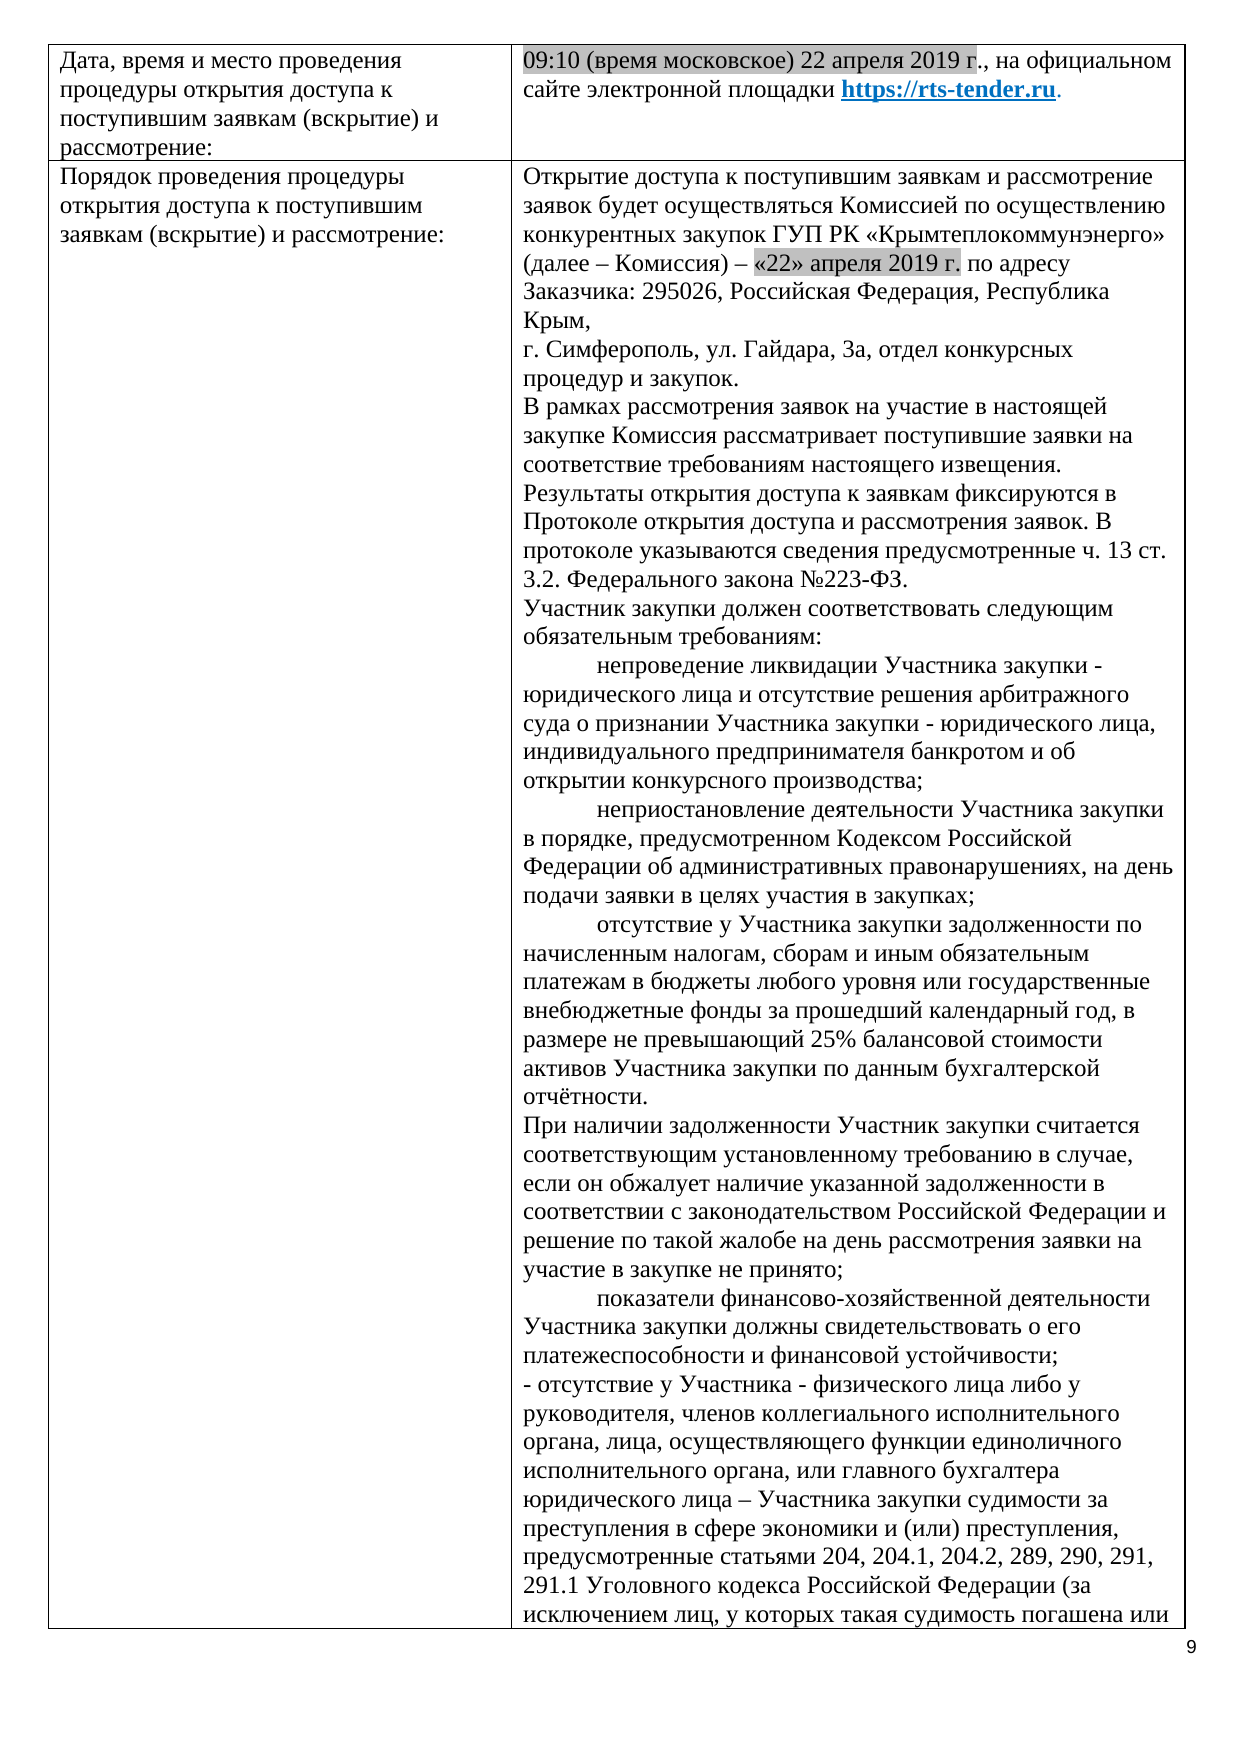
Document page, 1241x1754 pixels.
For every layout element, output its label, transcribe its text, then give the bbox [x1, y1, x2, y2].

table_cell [512, 161, 1184, 1628]
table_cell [49, 161, 511, 1628]
table_cell Дата, время и место проведения процедуры открытия доступа к поступившим заявкам (вскрытие) и рассмотрение: [49, 45, 511, 160]
table_cell 09:10 (время московское) 22 апреля 2019 г., на официальном сайте электронной площадки https://rts-tender.ru. [512, 45, 1184, 160]
